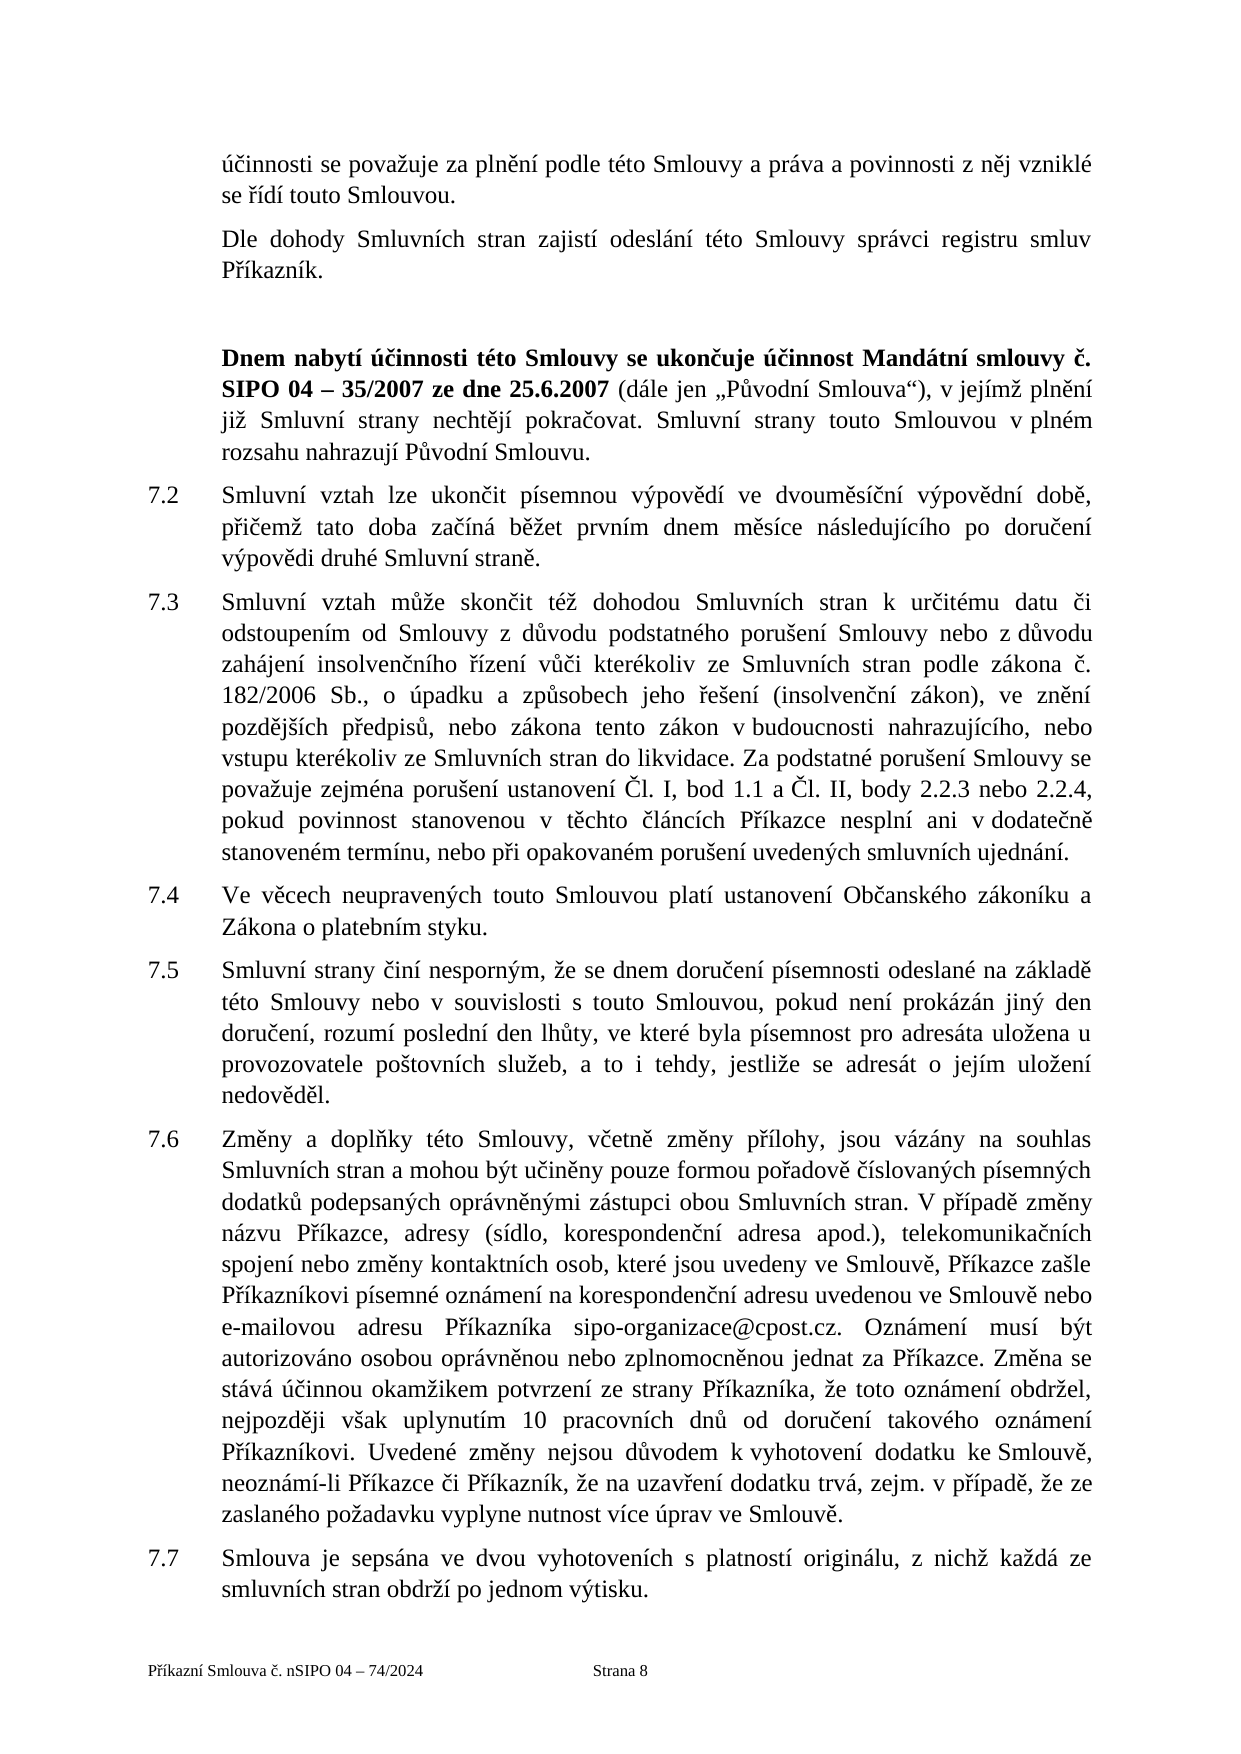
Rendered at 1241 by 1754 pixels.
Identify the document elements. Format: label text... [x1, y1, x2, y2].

list Dle dohody Smluvních stran zajistí odeslání této Smlouvy správci registru smluv Příkazník. [221, 223, 1093, 285]
text 7.6 Změny a doplňky této Smlouvy, včetně změny přílohy, jsou vázány na souhlas Smluvních stran a mohou být učiněny pouze formou pořadově číslovaných písemných dodatků podepsaných oprávněnými zástupci obou Smluvních stran. V případě změny názvu Příkazce, adresy (sídlo, korespondenční adresa apod.), telekomunikačních spojení nebo změny kontaktních osob, které jsou uvedeny ve Smlouvě, Příkazce zašle Příkazníkovi písemné oznámení na korespondenční adresu uvedenou ve Smlouvě nebo e-mailovou adresu Příkazníka sipo-organizace@cpost.cz. Oznámení musí být autorizováno osobou oprávněnou nebo zplnomocněnou jednat za Příkazce. Změna se stává účinnou okamžikem potvrzení ze strany Příkazníka, že toto oznámení obdržel, nejpozději však uplynutím 10 pracovních dnů od doručení takového oznámení Příkazníkovi. Uvedené změny nejsou důvodem k vyhotovení dodatku ke Smlouvě, neoznámí-li Příkazce či Příkazník, že na uzavření dodatku trvá, zejm. v případě, že ze zaslaného požadavku vyplyne nutnost více úprav ve Smlouvě. [148, 1123, 1093, 1529]
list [148, 148, 1093, 210]
text Dnem nabytí účinnosti této Smlouvy se ukončuje účinnost Mandátní smlouvy č. SIPO 04 – 35/2007 ze dne 25.6.2007 (dále jen „Původní Smlouva“), v jejímž plnění již Smluvní strany nechtějí pokračovat. Smluvní strany touto Smlouvou v plném rozsahu nahrazují Původní Smlouvu. [221, 341, 1093, 466]
text 7.4 Ve věcech neupravených touto Smlouvou platí ustanovení Občanského zákoníku a Zákona o platebním styku. [148, 879, 1093, 941]
text 7.5 Smluvní strany činí nesporným, že se dnem doručení písemnosti odeslané na základě této Smlouvy nebo v souvislosti s touto Smlouvou, pokud není prokázán jiný den doručení, rozumí poslední den lhůty, ve které byla písemnost pro adresáta uložena u provozovatele poštovních služeb, a to i tehdy, jestliže se adresát o jejím uložení nedověděl. [148, 954, 1093, 1110]
text 7.2 Smluvní vztah lze ukončit písemnou výpovědí ve dvouměsíční výpovědní době, přičemž tato doba začíná běžet prvním dnem měsíce následujícího po doručení výpovědi druhé Smluvní straně. [148, 479, 1093, 573]
text 7.7 Smlouva je sepsána ve dvou vyhotoveních s platností originálu, z nichž každá ze smluvních stran obdrží po jednom výtisku. [148, 1541, 1093, 1604]
text 7.3 Smluvní vztah může skončit též dohodou Smluvních stran k určitému datu či odstoupením od Smlouvy z důvodu podstatného porušení Smlouvy nebo z důvodu zahájení insolvenčního řízení vůči kterékoliv ze Smluvních stran podle zákona č. 182/2006 Sb., o úpadku a způsobech jeho řešení (insolvenční zákon), ve znění pozdějších předpisů, nebo zákona tento zákon v budoucnosti nahrazujícího, nebo vstupu kterékoliv ze Smluvních stran do likvidace. Za podstatné porušení Smlouvy se považuje zejména porušení ustanovení Čl. I, bod 1.1 a Čl. II, body 2.2.3 nebo 2.2.4, pokud povinnost stanovenou v těchto článcích Příkazce nesplní ani v dodatečně stanoveném termínu, nebo při opakovaném porušení uvedených smluvních ujednání. [148, 585, 1093, 866]
